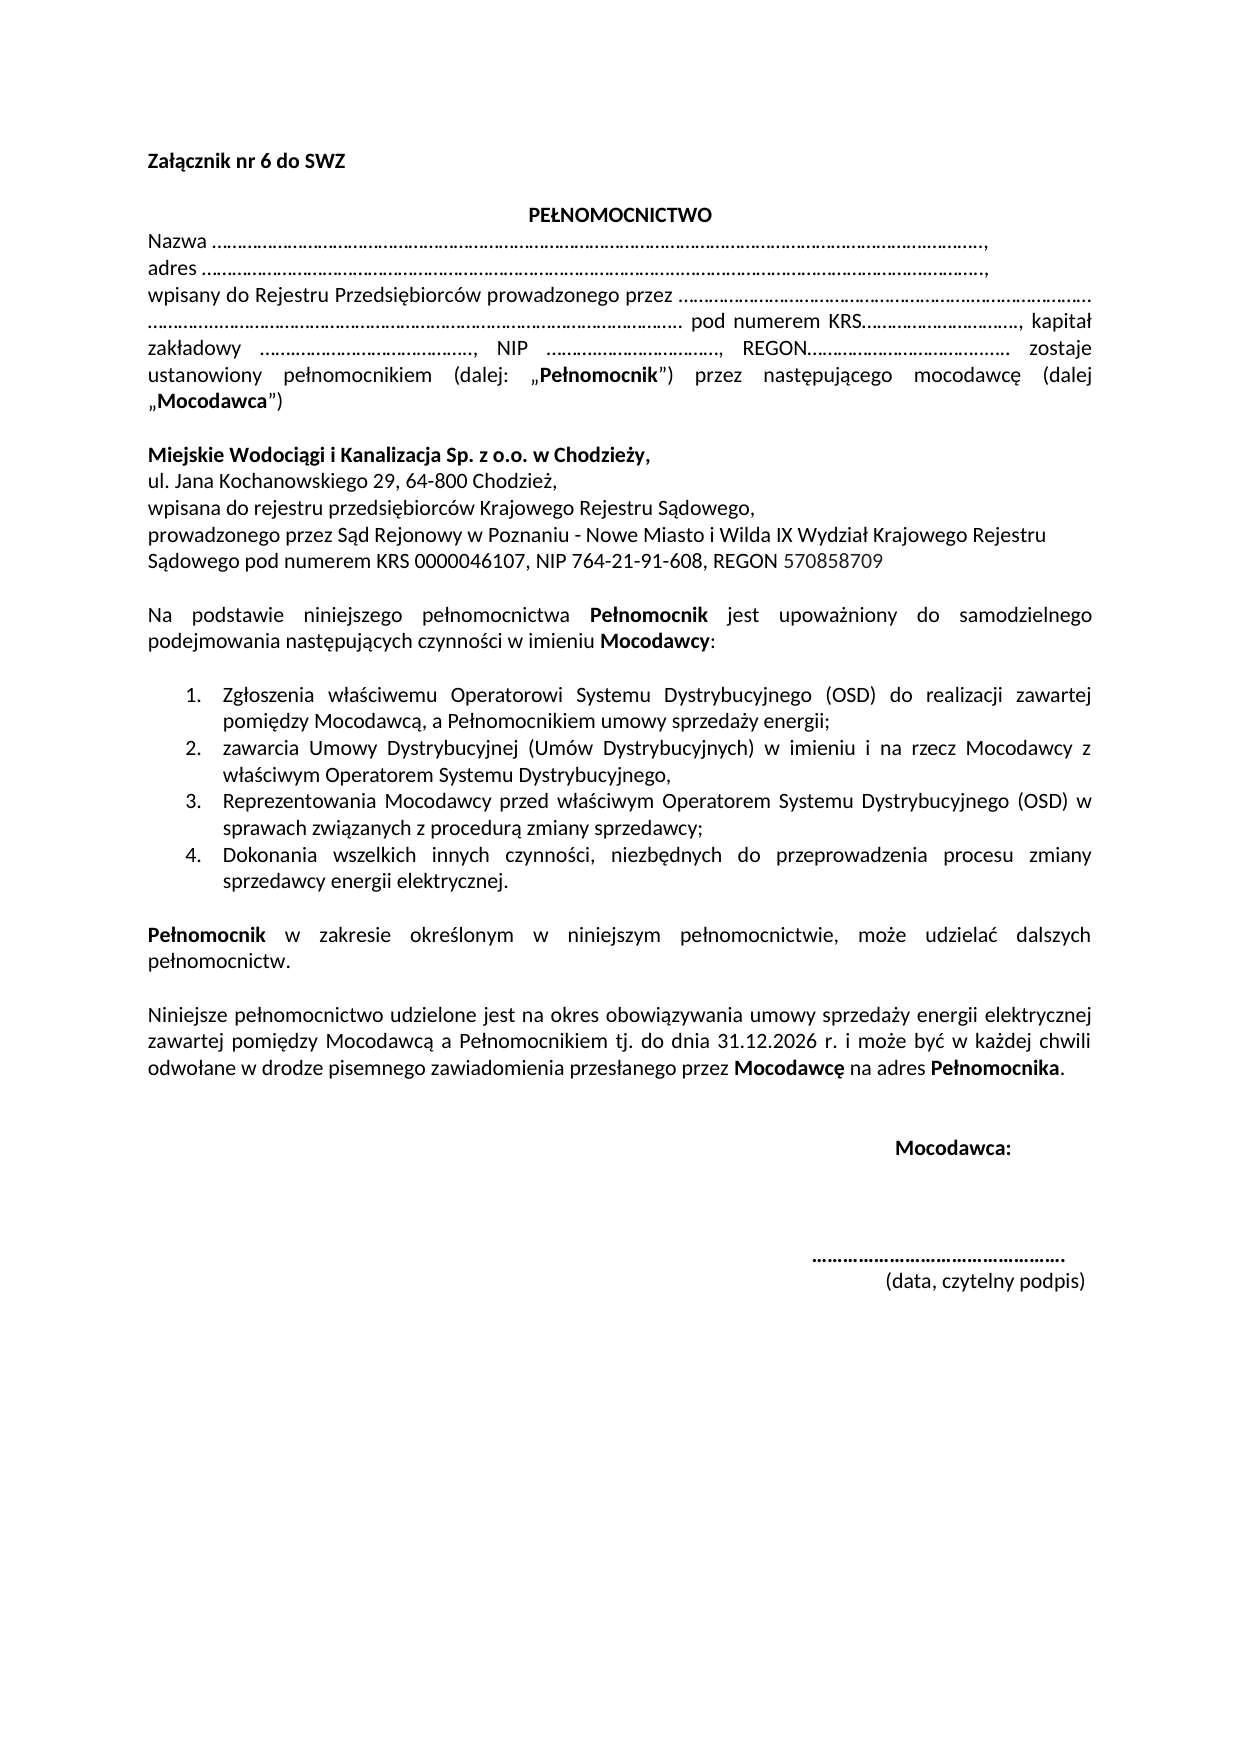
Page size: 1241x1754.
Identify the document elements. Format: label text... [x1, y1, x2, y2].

text ul. Jana Kochanowskiego 29, 64-800 Chodzież, [148, 468, 1093, 494]
list Reprezentowania Mocodawcy przed właściwym Operatorem Systemu Dystrybucyjnego (OSD) w sprawach związanych z procedurą zmiany sprzedawcy; [185, 788, 1093, 841]
text Pełnomocnik w zakresie określonym w niniejszym pełnomocnictwie, może udzielać dalszych pełnomocnictw. [148, 921, 1093, 974]
text Niniejsze pełnomocnictwo udzielone jest na okres obowiązywania umowy sprzedaży energii elektrycznej zawartej pomiędzy Mocodawcą a Pełnomocnikiem tj. do dnia 31.12.2026 r. i może być w każdej chwili odwołane w drodze pisemnego zawiadomienia przesłanego przez Mocodawcę na adres Pełnomocnika. [148, 1001, 1093, 1081]
text Załącznik nr 6 do SWZ [148, 148, 1093, 174]
list Zgłoszenia właściwemu Operatorowi Systemu Dystrybucyjnego (OSD) do realizacji zawartej pomiędzy Mocodawcą, a Pełnomocnikiem umowy sprzedaży energii; [185, 681, 1093, 734]
text Na podstawie niniejszego pełnomocnictwa Pełnomocnik jest upoważniony do samodzielnego podejmowania następujących czynności w imieniu Mocodawcy: [148, 601, 1093, 654]
text wpisana do rejestru przedsiębiorców Krajowego Rejestru Sądowego, [148, 494, 1093, 521]
text prowadzonego przez Sąd Rejonowy w Poznaniu - Nowe Miasto i Wilda IX Wydział Krajowego Rejestru Sądowego pod numerem KRS 0000046107, NIP 764-21-91-608, REGON 570858709 [148, 521, 1093, 574]
list Dokonania wszelkich innych czynności, niezbędnych do przeprowadzenia procesu zmiany sprzedawcy energii elektrycznej. [185, 841, 1093, 894]
text Miejskie Wodociągi i Kanalizacja Sp. z o.o. w Chodzieży, [148, 441, 1093, 468]
text PEŁNOMOCNICTWO [148, 201, 1093, 228]
list zawarcia Umowy Dystrybucyjnej (Umów Dystrybucyjnych) w imieniu i na rzecz Mocodawcy z właściwym Operatorem Systemu Dystrybucyjnego, [185, 734, 1093, 788]
text Nazwa …………………………………………………………………………………………………………………………….……….., [148, 228, 1093, 254]
text wpisany do Rejestru Przedsiębiorców prowadzonego przez ………………………………………………….…………………… …………..……………………………………………………………………………….. pod numerem KRS…………………………., kapitał zakładowy …….…………………………….., NIP ……….……………………, REGON……………………………..….. zostaje ustanowiony pełnomocnikiem (dalej: „Pełnomocnik”) przez następującego mocodawcę (dalej „Mocodawca”) [148, 281, 1093, 414]
text …………………………………………. [148, 1241, 1093, 1268]
text Mocodawca: [148, 1134, 1093, 1161]
text adres …………………………………………………………………………………..………………………………………….……….., [148, 254, 1093, 281]
text (data, czytelny podpis) [148, 1268, 1093, 1294]
